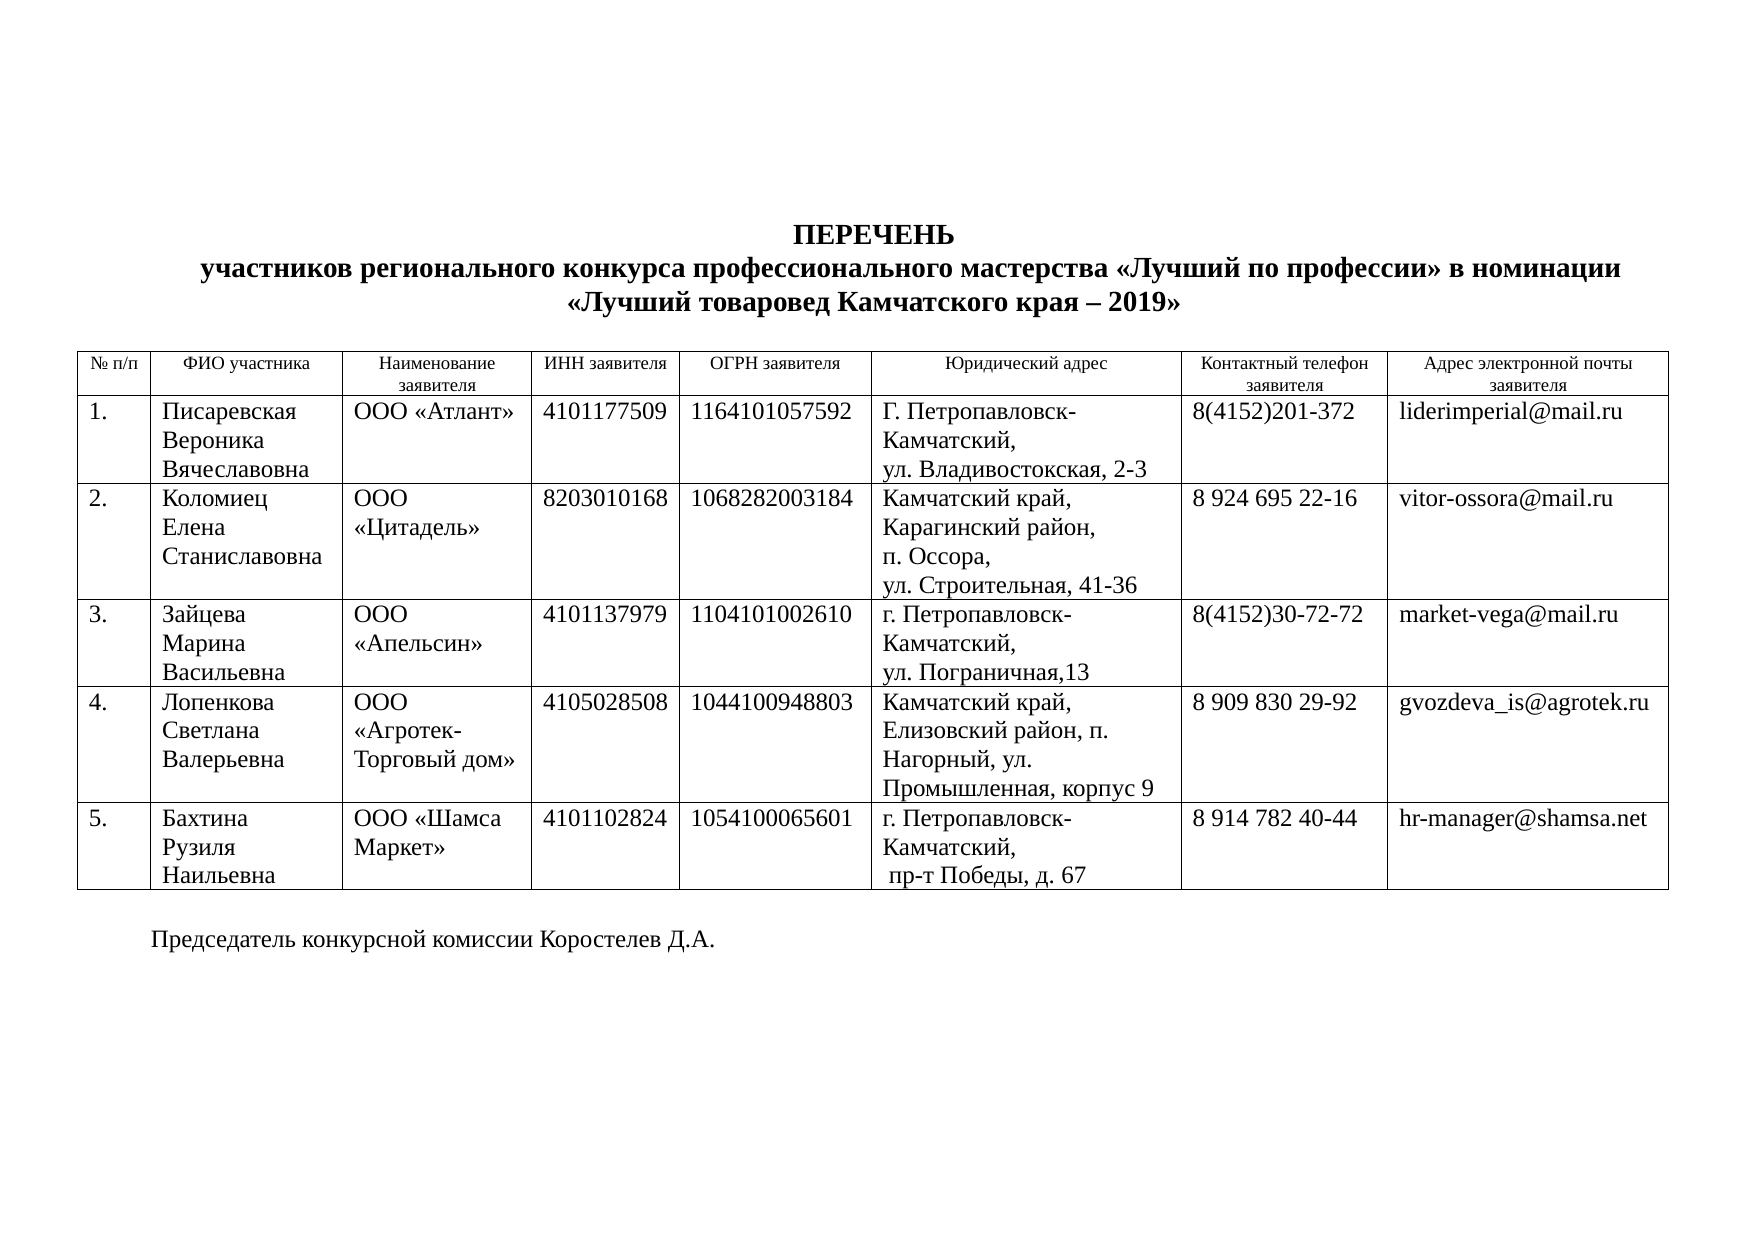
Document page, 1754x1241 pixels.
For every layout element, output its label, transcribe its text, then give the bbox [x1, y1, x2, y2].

table_cell 8 909 830 29-92 [1182, 687, 1387, 802]
table_cell 4. [78, 687, 150, 802]
table_cell 4105028508 [532, 687, 679, 802]
table_header ИНН заявителя [532, 352, 679, 395]
table_cell hr-manager@shamsa.net [1388, 803, 1668, 889]
table_cell г. Петропавловск-Камчатский, ул. Пограничная,13 [872, 600, 1181, 686]
table_cell 1104101002610 [680, 600, 871, 686]
table_cell vitor-ossora@mail.ru [1388, 484, 1668, 598]
table_cell 4101102824 [532, 803, 679, 889]
table_cell Г. Петропавловск-Камчатский, ул. Владивостокская, 2-3 [872, 396, 1181, 482]
table_cell 8(4152)30-72-72 [1182, 600, 1387, 686]
text Председатель конкурсной комиссии Коростелев Д.А. [77, 924, 1671, 952]
table_header Контактный телефон заявителя [1182, 352, 1387, 395]
table_cell Коломиец Елена Станиславовна [151, 484, 342, 598]
table_cell ООО «Атлант» [343, 396, 531, 482]
table_cell 1164101057592 [680, 396, 871, 482]
table_cell Камчатский край, Елизовский район, п. Нагорный, ул. Промышленная, корпус 9 [872, 687, 1181, 802]
table_cell 1044100948803 [680, 687, 871, 802]
text участников регионального конкурса профессионального мастерства «Лучший по профессии» в номинации «Лучший товаровед Камчатского края – 2019» [77, 250, 1671, 317]
table_cell 4101137979 [532, 600, 679, 686]
table_cell 4101177509 [532, 396, 679, 482]
table_cell Лопенкова Светлана Валерьевна [151, 687, 342, 802]
table_cell 1. [78, 396, 150, 482]
table_header Юридический адрес [872, 352, 1181, 395]
table_cell Камчатский край, Карагинский район, п. Оссора, ул. Строительная, 41-36 [872, 484, 1181, 598]
table_cell liderimperial@mail.ru [1388, 396, 1668, 482]
table_cell market-vega@mail.ru [1388, 600, 1668, 686]
table_header ФИО участника [151, 352, 342, 395]
table_cell 8203010168 [532, 484, 679, 598]
table_cell Зайцева Марина Васильевна [151, 600, 342, 686]
table_cell 8 924 695 22-16 [1182, 484, 1387, 598]
table_header Наименование заявителя [343, 352, 531, 395]
table_cell 5. [78, 803, 150, 889]
table_cell ООО «Апельсин» [343, 600, 531, 686]
table_cell 3. [78, 600, 150, 686]
table_header № п/п [78, 352, 150, 395]
table_header Адрес электронной почты заявителя [1388, 352, 1668, 395]
table_cell 2. [78, 484, 150, 598]
table_cell ООО «Агротек-Торговый дом» [343, 687, 531, 802]
table_cell Бахтина Рузиля Наильевна [151, 803, 342, 889]
table_cell 1068282003184 [680, 484, 871, 598]
table_cell 1054100065601 [680, 803, 871, 889]
table_header ОГРН заявителя [680, 352, 871, 395]
text ПЕРЕЧЕНЬ [77, 217, 1671, 250]
table_cell г. Петропавловск-Камчатский, пр-т Победы, д. 67 [872, 803, 1181, 889]
table_cell 8(4152)201-372 [1182, 396, 1387, 482]
table_cell Писаревская Вероника Вячеславовна [151, 396, 342, 482]
table_cell ООО «Шамса Маркет» [343, 803, 531, 889]
table_cell ООО «Цитадель» [343, 484, 531, 598]
table_cell 8 914 782 40-44 [1182, 803, 1387, 889]
table_cell gvozdeva_is@agrotek.ru [1388, 687, 1668, 802]
